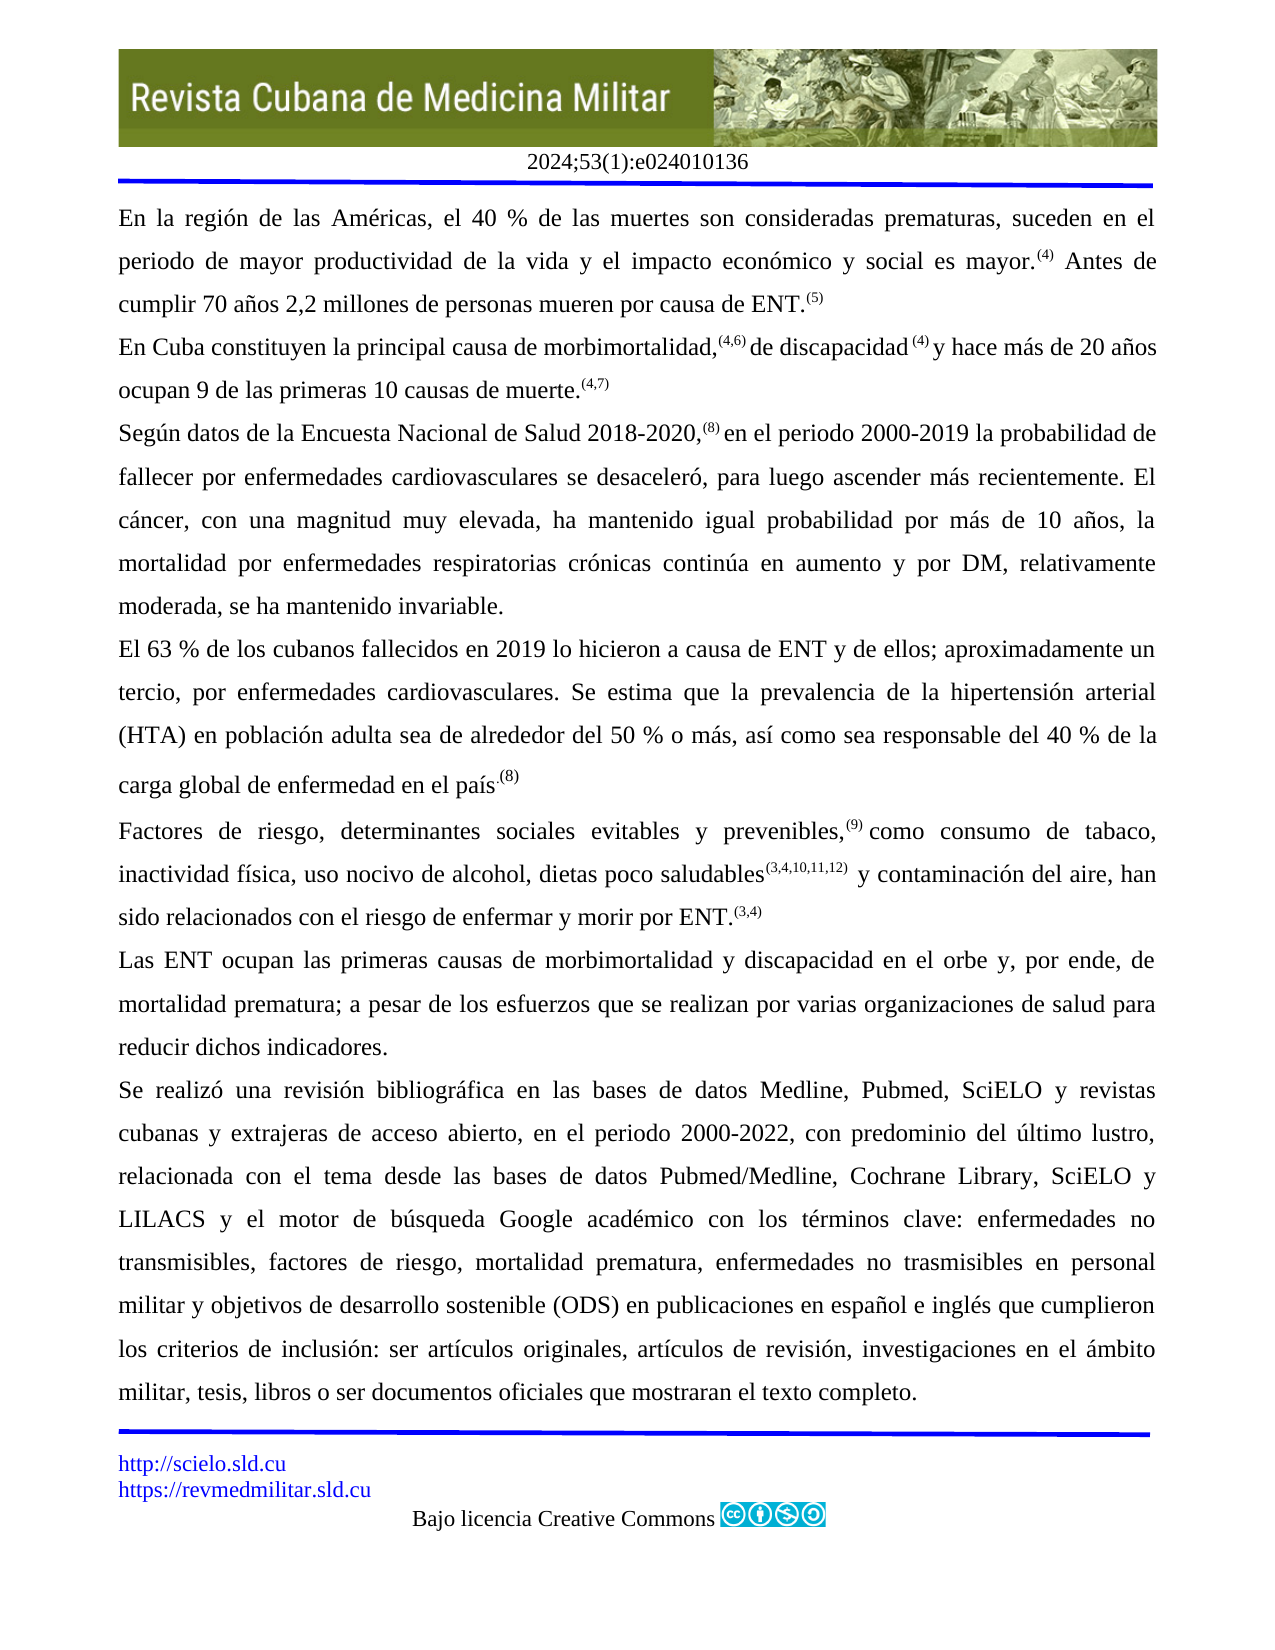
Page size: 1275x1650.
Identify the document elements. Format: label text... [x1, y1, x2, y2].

picture [118, 49, 1158, 147]
text Factores de riesgo, determinantes sociales evitables y prevenibles,(9) como consumo de tabaco, inactividad física, uso nocivo de alcohol, dietas poco saludables(3,4,10,11,12) y contaminación del aire, han sido relacionados con el riesgo de enfermar y morir por ENT.(3,4) [118, 886, 1157, 931]
text Se realizó una revisión bibliográfica en las bases de datos Medline, Pubmed, SciELO y revistas cubanas y extrajeras de acceso abierto, en el periodo 2000-2022, con predominio del último lustro, relacionada con el tema desde las bases de datos Pubmed/Medline, Cochrane Library, SciELO y LILACS y el motor de búsqueda Google académico con los términos clave: enfermedades no transmisibles, factores de riesgo, mortalidad prematura, enfermedades no trasmisibles en personal militar y objetivos de desarrollo sostenible (ODS) en publicaciones en español e inglés que cumplieron los criterios de inclusión: ser artículos originales, artículos de revisión, investigaciones en el ámbito militar, tesis, libros o ser documentos oficiales que mostraran el texto completo. [118, 1075, 1157, 1406]
text Según datos de la Encuesta Nacional de Salud 2018-2020,(8) en el periodo 2000-2019 la probabilidad de fallecer por enfermedades cardiovasculares se desaceleró, para luego ascender más recientemente. El cáncer, con una magnitud muy elevada, ha mantenido igual probabilidad por más de 10 años, la mortalidad por enfermedades respiratorias crónicas continúa en aumento y por DM, relativamente moderada, se ha mantenido invariable. [118, 418, 1157, 620]
text El 63 % de los cubanos fallecidos en 2019 lo hicieron a causa de ENT y de ellos; aproximadamente un tercio, por enfermedades cardiovasculares. Se estima que la prevalencia de la hipertensión arterial (HTA) en población adulta sea de alrededor del 50 % o más, así como sea responsable del 40 % de la carga global de enfermedad en el país.(8) [118, 634, 1157, 799]
text Las ENT ocupan las primeras causas de morbimortalidad y discapacidad en el orbe y, por ende, de mortalidad prematura; a pesar de los esfuerzos que se realizan por varias organizaciones de salud para reducir dichos indicadores. [118, 946, 1157, 1061]
text Factores de riesgo, determinantes sociales evitables y prevenibles,(9) como consumo de tabaco, inactividad física, uso nocivo de alcohol, dietas poco saludables(3,4,10,11,12) y contaminación del aire, han sido relacionados con el riesgo de enfermar y morir por ENT.(3,4) [118, 845, 1157, 885]
text En la región de las Américas, el 40 % de las muertes son consideradas prematuras, suceden en el periodo de mayor productividad de la vida y el impacto económico y social es mayor.(4) Antes de cumplir 70 años 2,2 millones de personas mueren por causa de ENT.(5) [118, 203, 1157, 318]
text En Cuba constituyen la principal causa de morbimortalidad,(4,6) de discapacidad (4) y hace más de 20 años ocupan 9 de las primeras 10 causas de muerte.(4,7) [118, 332, 1157, 404]
picture [720, 1502, 826, 1527]
